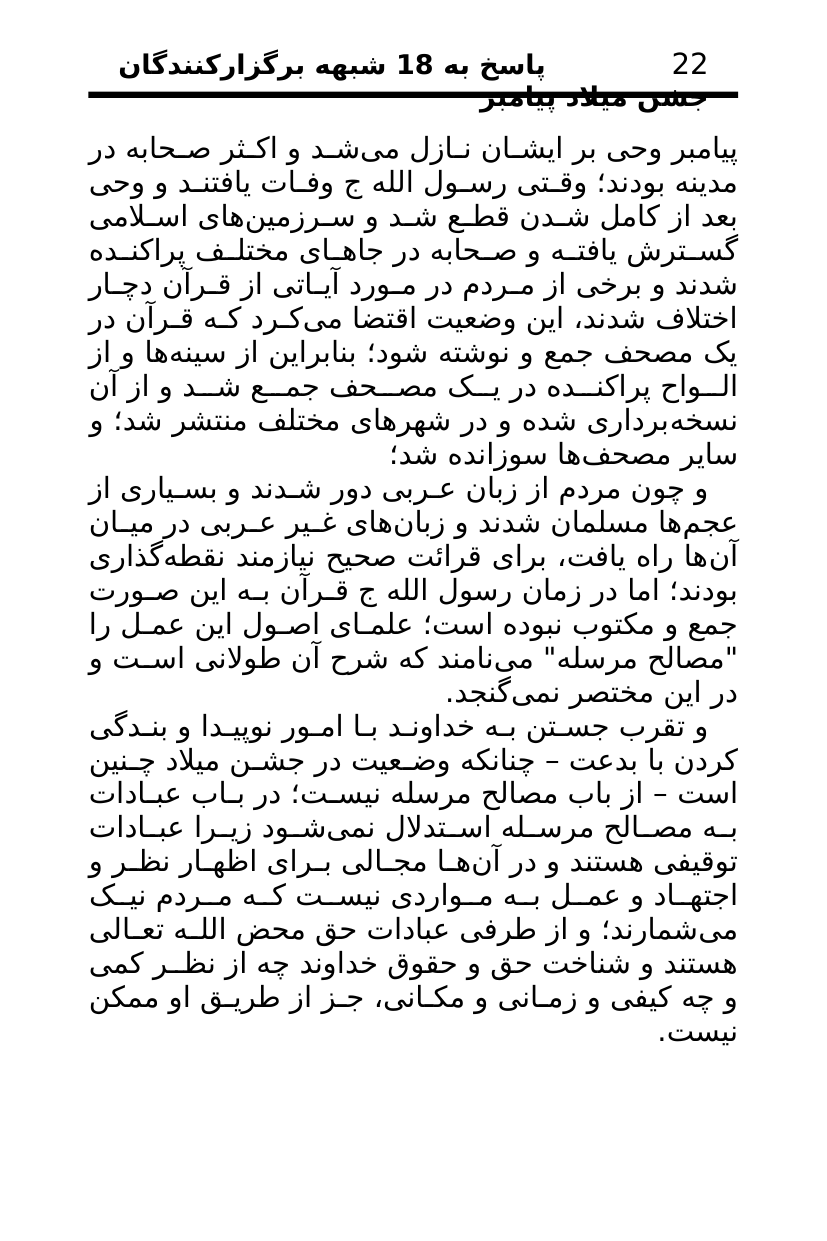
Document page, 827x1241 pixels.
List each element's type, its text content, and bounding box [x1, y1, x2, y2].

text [89, 132, 738, 471]
text و تقرب جستن به خداوند با امور نوپیدا و بندگی کردن با بدعت – چنانکه وضعیت در جشن میلاد چنین است – از باب مصالح مرسله نیست؛ در باب عبادات به مصالح مرسله استدلال نمی‌شود زیرا عبادات توقیفی هستند و در آن‌ها مجالی برای اظهار نظر و اجتهاد و عمل به مواردی نیست که مردم نیک می‌شمارند؛ و از طرفی عبادات حق محض الله تعالی هستند و شناخت حق و حقوق خداوند چه از نظر کمی و چه کیفی و زمانی و مکانی، جز از طریق او ممکن نیست. [89, 709, 738, 1048]
text و چون مردم از زبان عربی دور شدند و بسیاری از عجم‌ها مسلمان شدند و زبان‌های غیر عربی در میان آن‌ها راه یافت، برای قرائت صحیح نیازمند نقطه‌گذاری بودند؛ اما در زمان رسول الله ج قرآن به این صورت جمع و مکتوب نبوده است؛ علمای اصول این عمل را "مصالح مرسله" می‌نامند که شرح آن طولانی است و در این مختصر نمی‌گنجد. [89, 471, 738, 709]
